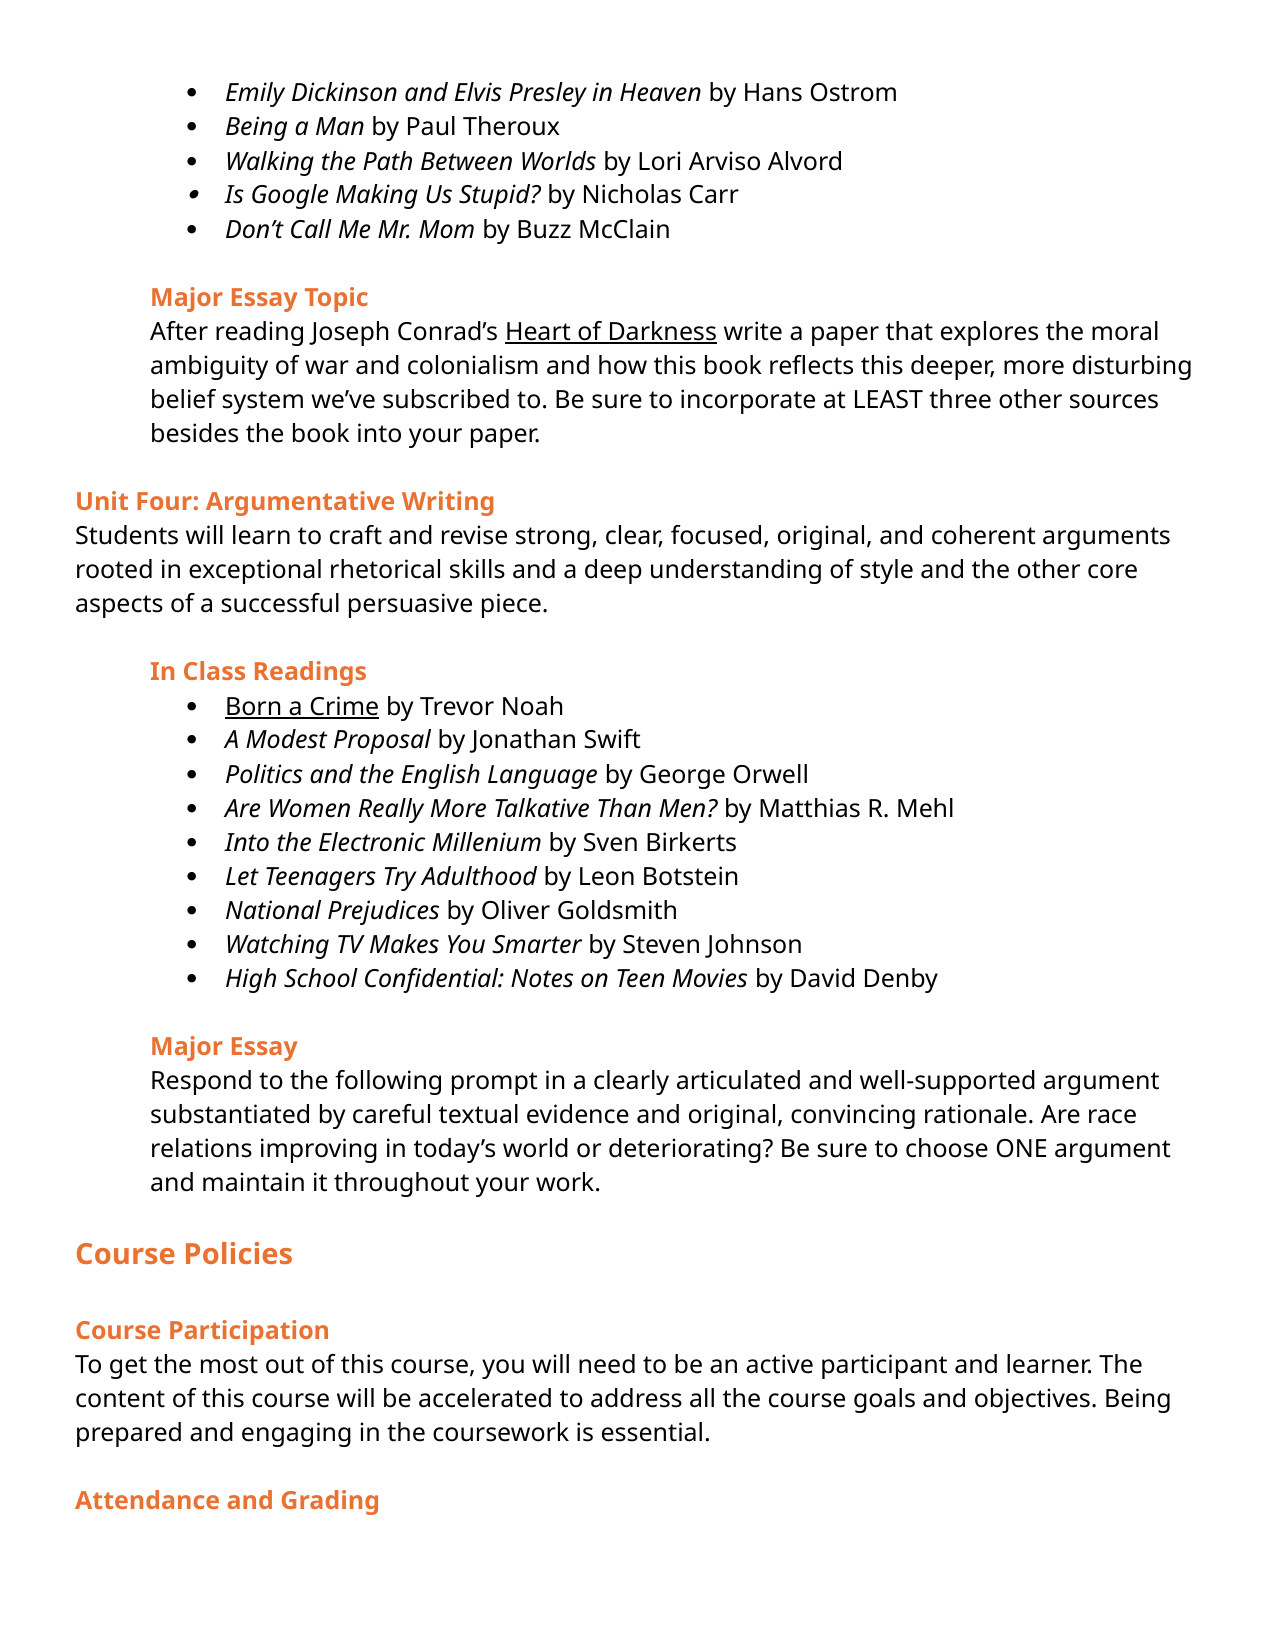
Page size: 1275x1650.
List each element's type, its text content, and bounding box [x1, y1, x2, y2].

list National Prejudices by Oliver Goldsmith [187, 892, 1200, 927]
list A Modest Proposal by Jonathan Swift [187, 722, 1200, 756]
list Born a Crime by Trevor Noah [187, 688, 1200, 722]
list Let Teenagers Try Adulthood by Leon Botstein [187, 858, 1200, 892]
text Attendance and Grading [75, 1483, 1200, 1517]
list Politics and the English Language by George Orwell [187, 756, 1200, 790]
text Respond to the following prompt in a clearly articulated and well-supported argument substantiated by careful textual evidence and original, convincing rationale. Are race relations improving in today’s world or deteriorating? Be sure to choose ONE argument and maintain it throughout your work. [150, 1063, 1200, 1199]
list Emily Dickinson and Elvis Presley in Heaven by Hans Ostrom [187, 75, 1200, 109]
text In Class Readings [75, 654, 1200, 688]
list Is Google Making Us Stupid? by Nicholas Carr [187, 177, 1200, 211]
list High School Confidential: Notes on Teen Movies by David Denby [187, 961, 1200, 995]
text Course Participation [75, 1312, 1200, 1347]
list Into the Electronic Millenium by Sven Birkerts [187, 824, 1200, 858]
text To get the most out of this course, you will need to be an active participant and learner. The content of this course will be accelerated to address all the course goals and objectives. Being prepared and engaging in the coursework is essential. [75, 1347, 1200, 1449]
text After reading Joseph Conrad’s Heart of Darkness write a paper that explores the moral ambiguity of war and colonialism and how this book reflects this deeper, more disturbing belief system we’ve subscribed to. Be sure to incorporate at LEAST three other sources besides the book into your paper. [150, 313, 1200, 450]
text Unit Four: Argumentative Writing [75, 484, 1200, 518]
list Watching TV Makes You Smarter by Steven Johnson [187, 927, 1200, 961]
list Are Women Really More Talkative Than Men? by Matthias R. Mehl [187, 790, 1200, 824]
list Don’t Call Me Mr. Mom by Buzz McClain [187, 211, 1200, 245]
text Students will learn to craft and revise strong, clear, focused, original, and coherent arguments rooted in exceptional rhetorical skills and a deep understanding of style and the other core aspects of a successful persuasive piece. [75, 518, 1200, 620]
text Major Essay Topic [150, 279, 1200, 313]
list Being a Man by Paul Theroux [187, 109, 1200, 143]
text Course Policies [75, 1233, 1200, 1273]
list Walking the Path Between Worlds by Lori Arviso Alvord [187, 143, 1200, 177]
text Major Essay [75, 1029, 1200, 1063]
